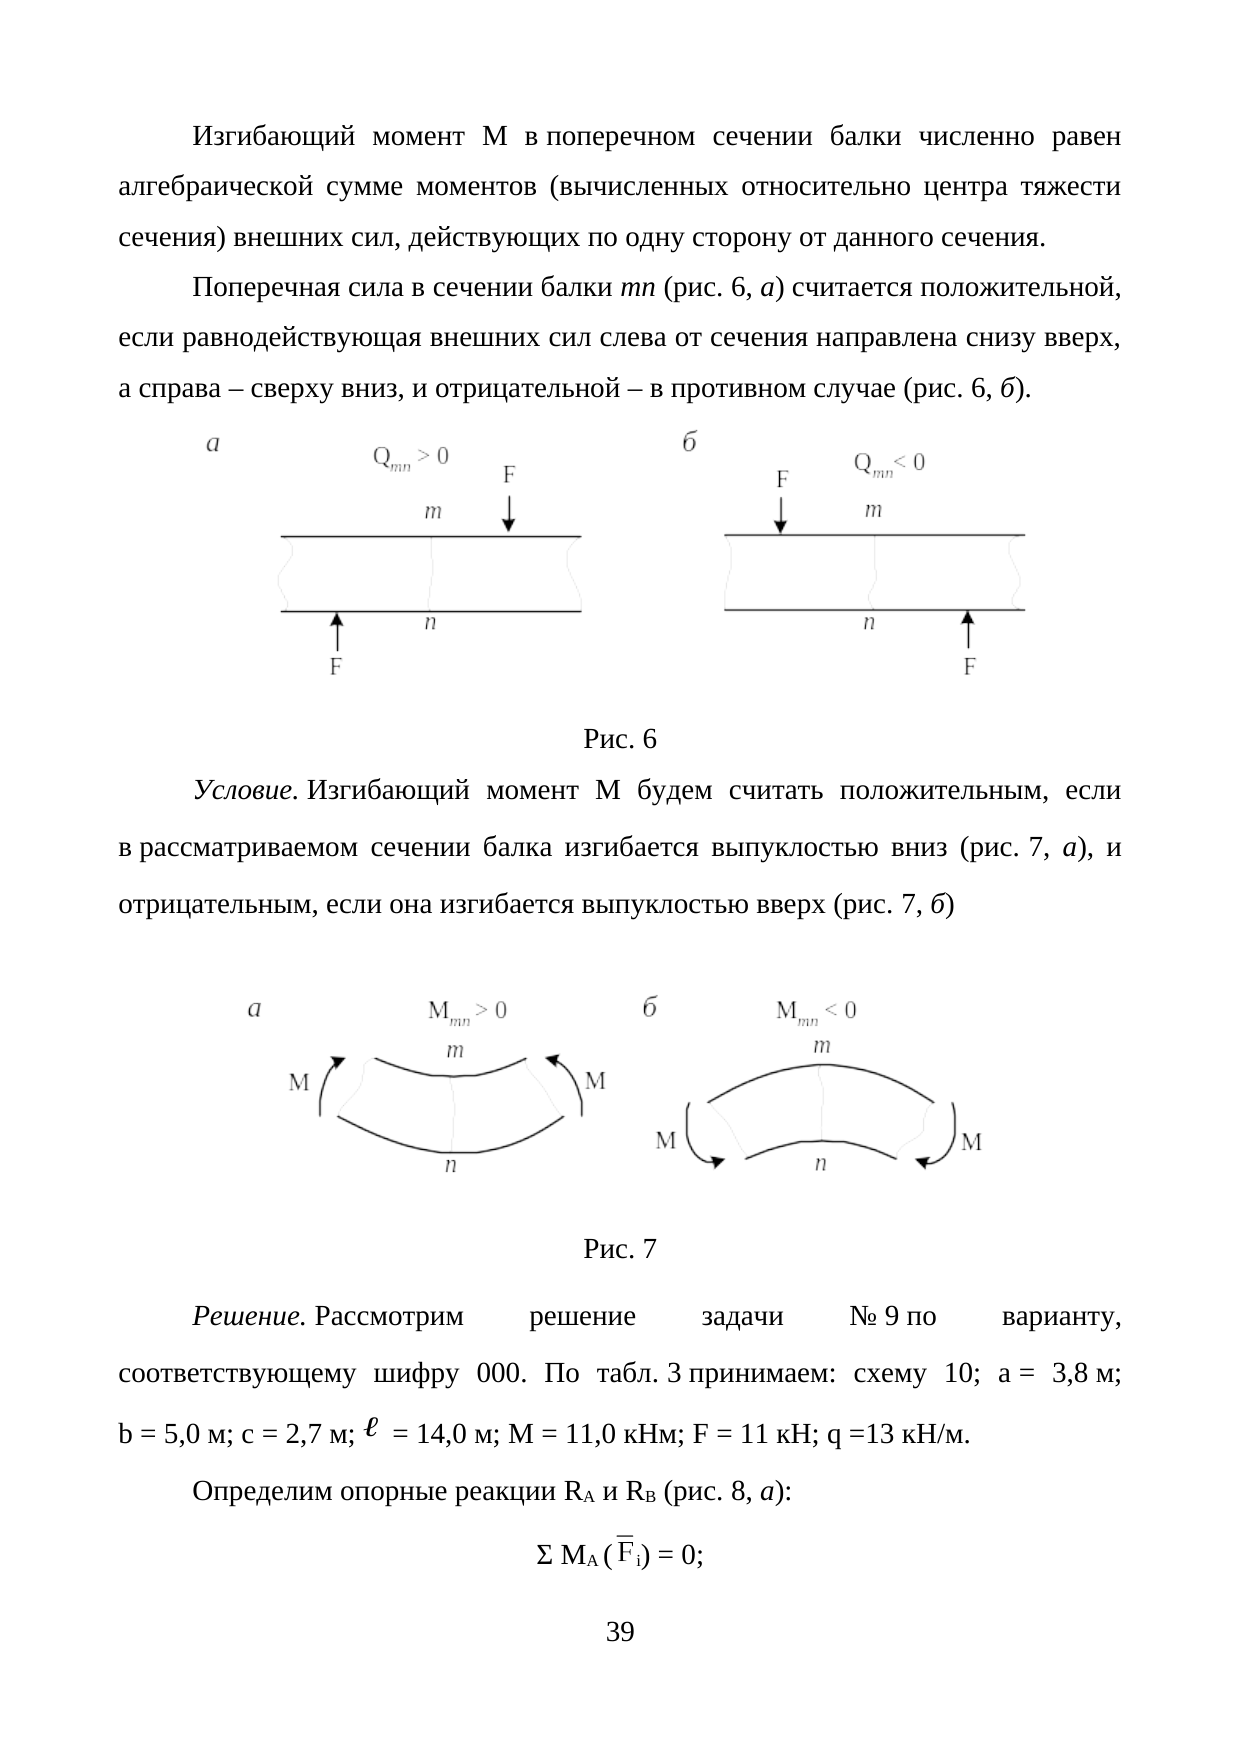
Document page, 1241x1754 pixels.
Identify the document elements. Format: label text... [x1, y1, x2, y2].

text Условие. Изгибающий момент М будем считать положительным, если в рассматриваемом сечении балка изгибается выпуклостью вниз (рис. 7, а), и отрицательным, если она изгибается выпуклостью вверх (рис. 7, б) [118, 772, 1122, 919]
text Рис. 6 [118, 722, 1122, 755]
text Рис. 7 [118, 1231, 1122, 1264]
text Определим опорные реакции RА и RВ (рис. 8, а): [118, 1473, 1122, 1506]
text Решение. Рассмотрим решение задачи № 9 по варианту, соответствующему шифру 000. По табл. 3 принимаем: схему 10; а = 3,8 м; b = 5,0 м; с = 2,7 м; = 14,0 м; М = 11,0 кНм; F = 11 кН; q =13 кН/м. [118, 1298, 1122, 1449]
text Σ МА (i) = 0; [118, 1530, 1122, 1570]
text Поперечная сила в сечении балки mn (рис. 6, а) считается положительной, если равнодействующая внешних сил слева от сечения направлена снизу вверх, а справа – сверху вниз, и отрицательной – в противном случае (рис. 6, б). [118, 269, 1122, 403]
text Изгибающий момент М в поперечном сечении балки численно равен алгебраической сумме моментов (вычисленных относительно центра тяжести сечения) внешних сил, действующих по одну сторону от данного сечения. [118, 118, 1122, 252]
